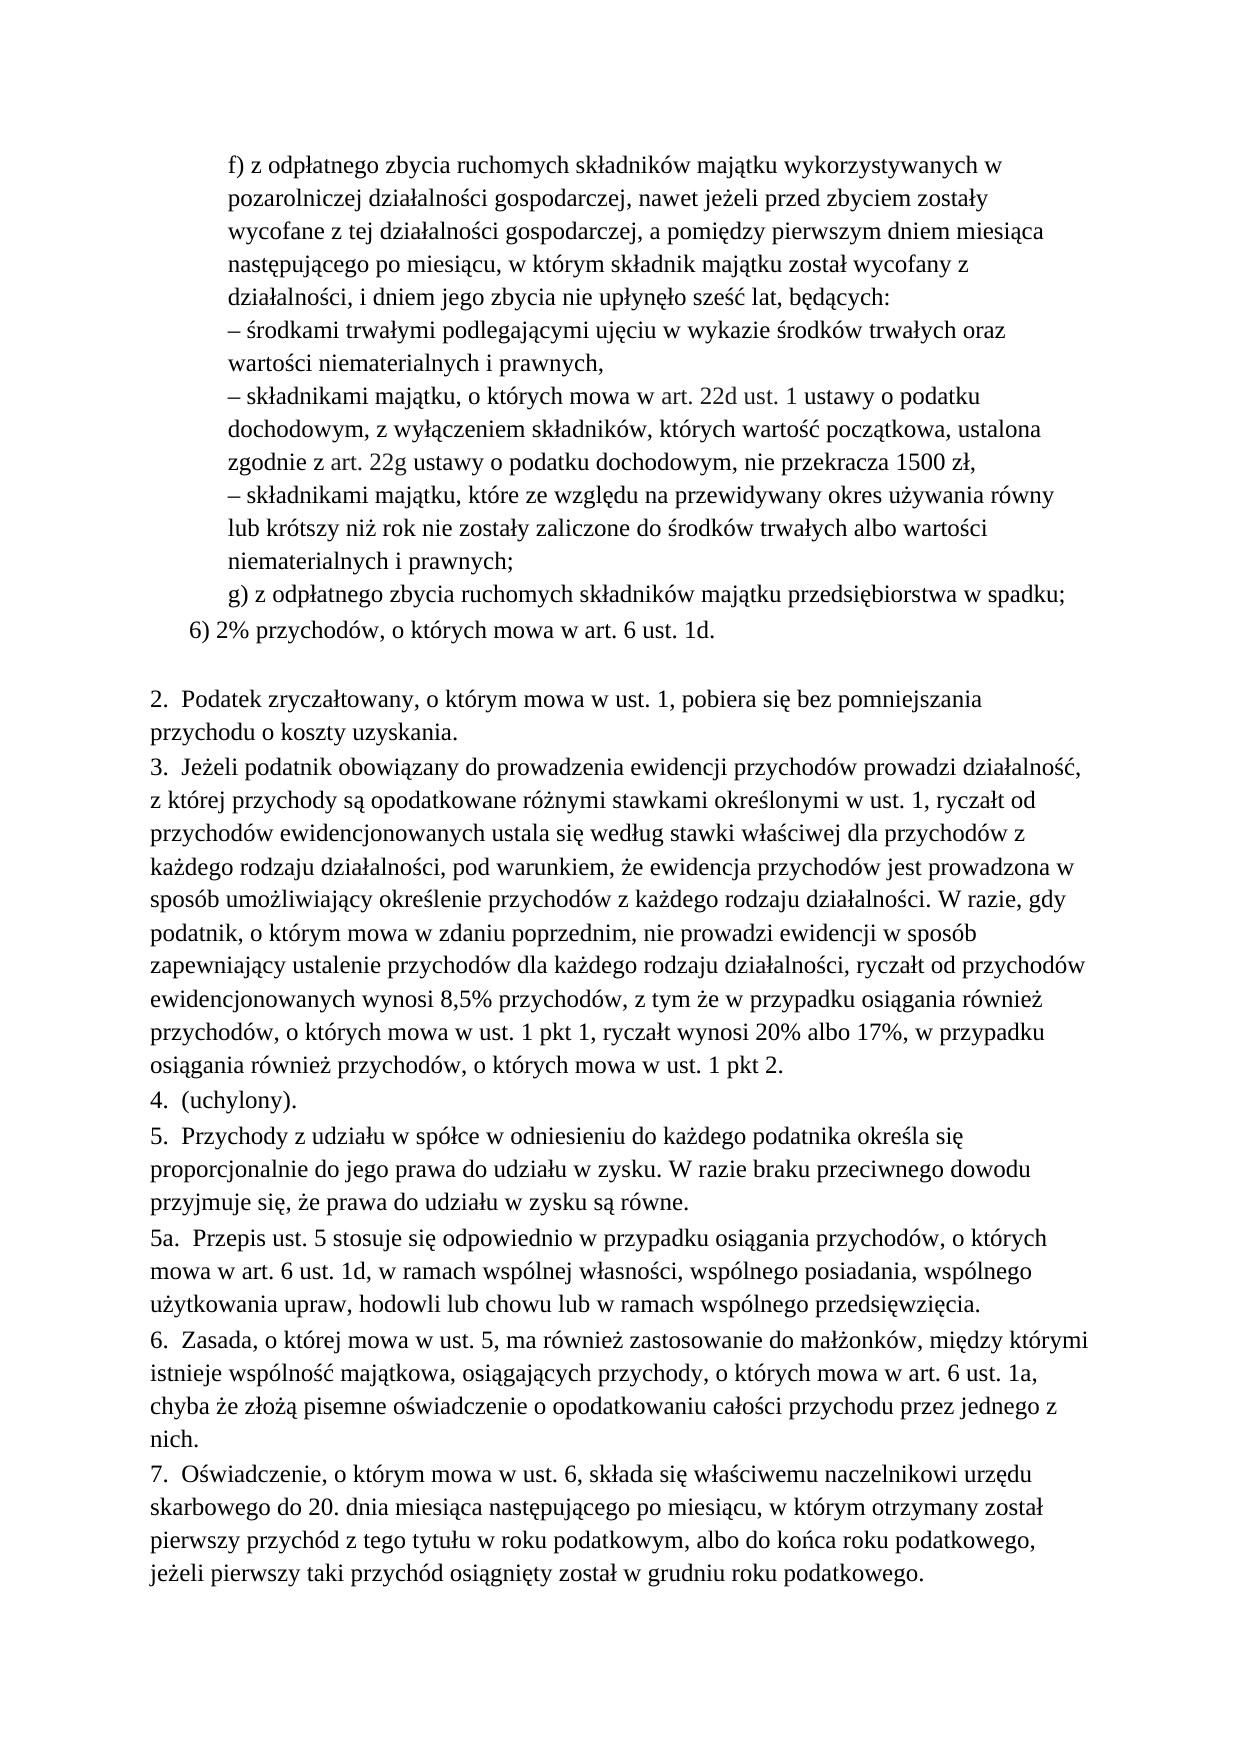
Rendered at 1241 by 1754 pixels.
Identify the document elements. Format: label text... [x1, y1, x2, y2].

text 5a. Przepis ust. 5 stosuje się odpowiednio w przypadku osiągania przychodów, o których mowa w art. 6 ust. 1d, w ramach wspólnej własności, wspólnego posiadania, wspólnego użytkowania upraw, hodowli lub chowu lub w ramach wspólnego przedsięwzięcia. [150, 1223, 1090, 1318]
text 5. Przychody z udziału w spółce w odniesieniu do każdego podatnika określa się proporcjonalnie do jego prawa do udziału w zysku. W razie braku przeciwnego dowodu przyjmuje się, że prawa do udziału w zysku są równe. [150, 1121, 1090, 1216]
text 2. Podatek zryczałtowany, o którym mowa w ust. 1, pobiera się bez pomniejszania przychodu o koszty uzyskania. [150, 684, 1090, 746]
text f) z odpłatnego zbycia ruchomych składników majątku wykorzystywanych w pozarolniczej działalności gospodarczej, nawet jeżeli przed zbyciem zostały wycofane z tej działalności gospodarczej, a pomiędzy pierwszym dniem miesiąca następującego po miesiącu, w którym składnik majątku został wycofany z działalności, i dniem jego zbycia nie upłynęło sześć lat, będących: [228, 150, 1090, 311]
text 4. (uchylony). [150, 1085, 1090, 1114]
text 6. Zasada, o której mowa w ust. 5, ma również zastosowanie do małżonków, między którymi istnieje wspólność majątkowa, osiągających przychody, o których mowa w art. 6 ust. 1a, chyba że złożą pisemne oświadczenie o opodatkowaniu całości przychodu przez jednego z nich. [150, 1325, 1090, 1452]
text 6) 2% przychodów, o których mowa w art. 6 ust. 1d. [189, 615, 1090, 644]
text 3. Jeżeli podatnik obowiązany do prowadzenia ewidencji przychodów prowadzi działalność, z której przychody są opodatkowane różnymi stawkami określonymi w ust. 1, ryczałt od przychodów ewidencjonowanych ustala się według stawki właściwej dla przychodów z każdego rodzaju działalności, pod warunkiem, że ewidencja przychodów jest prowadzona w sposób umożliwiający określenie przychodów z każdego rodzaju działalności. W razie, gdy podatnik, o którym mowa w zdaniu poprzednim, nie prowadzi ewidencji w sposób zapewniający ustalenie przychodów dla każdego rodzaju działalności, ryczałt od przychodów ewidencjonowanych wynosi 8,5% przychodów, z tym że w przypadku osiągania również przychodów, o których mowa w ust. 1 pkt 1, ryczałt wynosi 20% albo 17%, w przypadku osiągania również przychodów, o których mowa w ust. 1 pkt 2. [150, 752, 1090, 1078]
text 7. Oświadczenie, o którym mowa w ust. 6, składa się właściwemu naczelnikowi urzędu skarbowego do 20. dnia miesiąca następującego po miesiącu, w którym otrzymany został pierwszy przychód z tego tytułu w roku podatkowym, albo do końca roku podatkowego, jeżeli pierwszy taki przychód osiągnięty został w grudniu roku podatkowego. [150, 1459, 1090, 1587]
text – składnikami majątku, które ze względu na przewidywany okres używania równy lub krótszy niż rok nie zostały zaliczone do środków trwałych albo wartości niematerialnych i prawnych; [228, 480, 1090, 575]
text – składnikami majątku, o których mowa w art. 22d ust. 1 ustawy o podatku dochodowym, z wyłączeniem składników, których wartość początkowa, ustalona zgodnie z art. 22g ustawy o podatku dochodowym, nie przekracza 1500 zł, [228, 381, 1090, 476]
text – środkami trwałymi podlegającymi ujęciu w wykazie środków trwałych oraz wartości niematerialnych i prawnych, [228, 315, 1090, 377]
text g) z odpłatnego zbycia ruchomych składników majątku przedsiębiorstwa w spadku; [228, 579, 1090, 608]
